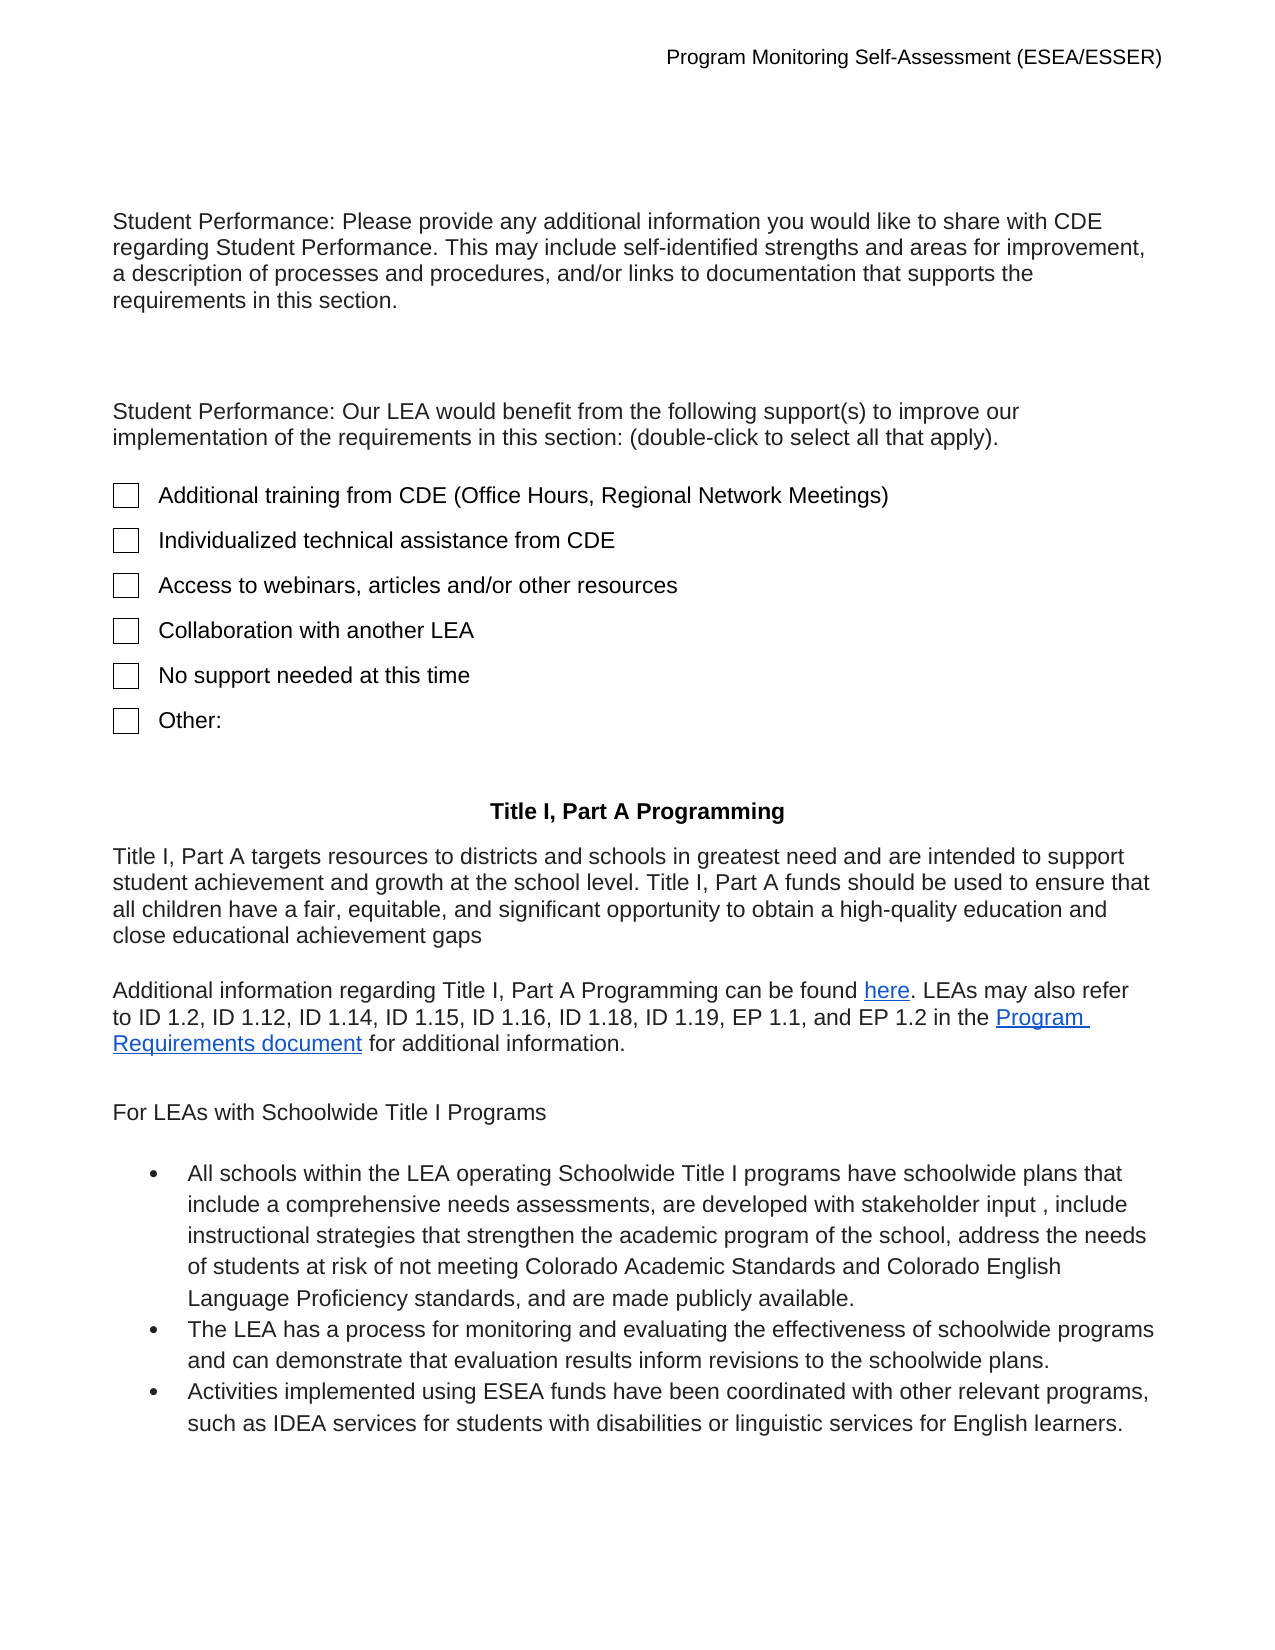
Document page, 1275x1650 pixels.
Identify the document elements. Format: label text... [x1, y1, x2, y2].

text Title I, Part A Programming [112, 798, 1162, 824]
text For LEAs with Schoolwide Title I Programs [112, 1088, 1162, 1126]
text Access to webinars, articles and/or other resources [112, 572, 1162, 598]
text Collaboration with another LEA [112, 617, 1162, 644]
text Student Performance: Our LEA would benefit from the following support(s) to improve our implementation of the requirements in this section: (double-click to select all that apply). [112, 398, 1162, 450]
text Additional training from CDE (Office Hours, Regional Network Meetings) [112, 482, 1162, 508]
text No support needed at this time [112, 662, 1162, 689]
list Activities implemented using ESEA funds have been coordinated with other relevant programs, such as IDEA services for students with disabilities or linguistic services for English learners. [150, 1373, 1162, 1436]
text Student Performance: Please provide any additional information you would like to share with CDE regarding Student Performance. This may include self-identified strengths and areas for improvement, a description of processes and procedures, and/or links to documentation that supports the requirements in this section. [404, 208, 1162, 313]
list The LEA has a process for monitoring and evaluating the effectiveness of schoolwide programs and can demonstrate that evaluation results inform revisions to the schoolwide plans. [150, 1311, 1162, 1373]
text Title I, Part A targets resources to districts and schools in greatest need and are intended to support student achievement and growth at the school level. Title I, Part A funds should be used to ensure that all children have a fair, equitable, and significant opportunity to obtain a high-quality education and close educational achievement gaps [112, 843, 1162, 948]
list All schools within the LEA operating Schoolwide Title I programs have schoolwide plans that include a comprehensive needs assessments, are developed with stakeholder input , include instructional strategies that strengthen the academic program of the school, address the needs of students at risk of not meeting Colorado Academic Standards and Colorado English Language Proficiency standards, and are made publicly available. [150, 1155, 1162, 1311]
text Other: [112, 707, 1162, 734]
text Individualized technical assistance from CDE [112, 527, 1162, 553]
text Additional information regarding Title I, Part A Programming can be found here. LEAs may also refer to ID 1.2, ID 1.12, ID 1.14, ID 1.15, ID 1.16, ID 1.18, ID 1.19, EP 1.1, and EP 1.2 in the Program Requirements document for additional information. [112, 977, 1162, 1056]
